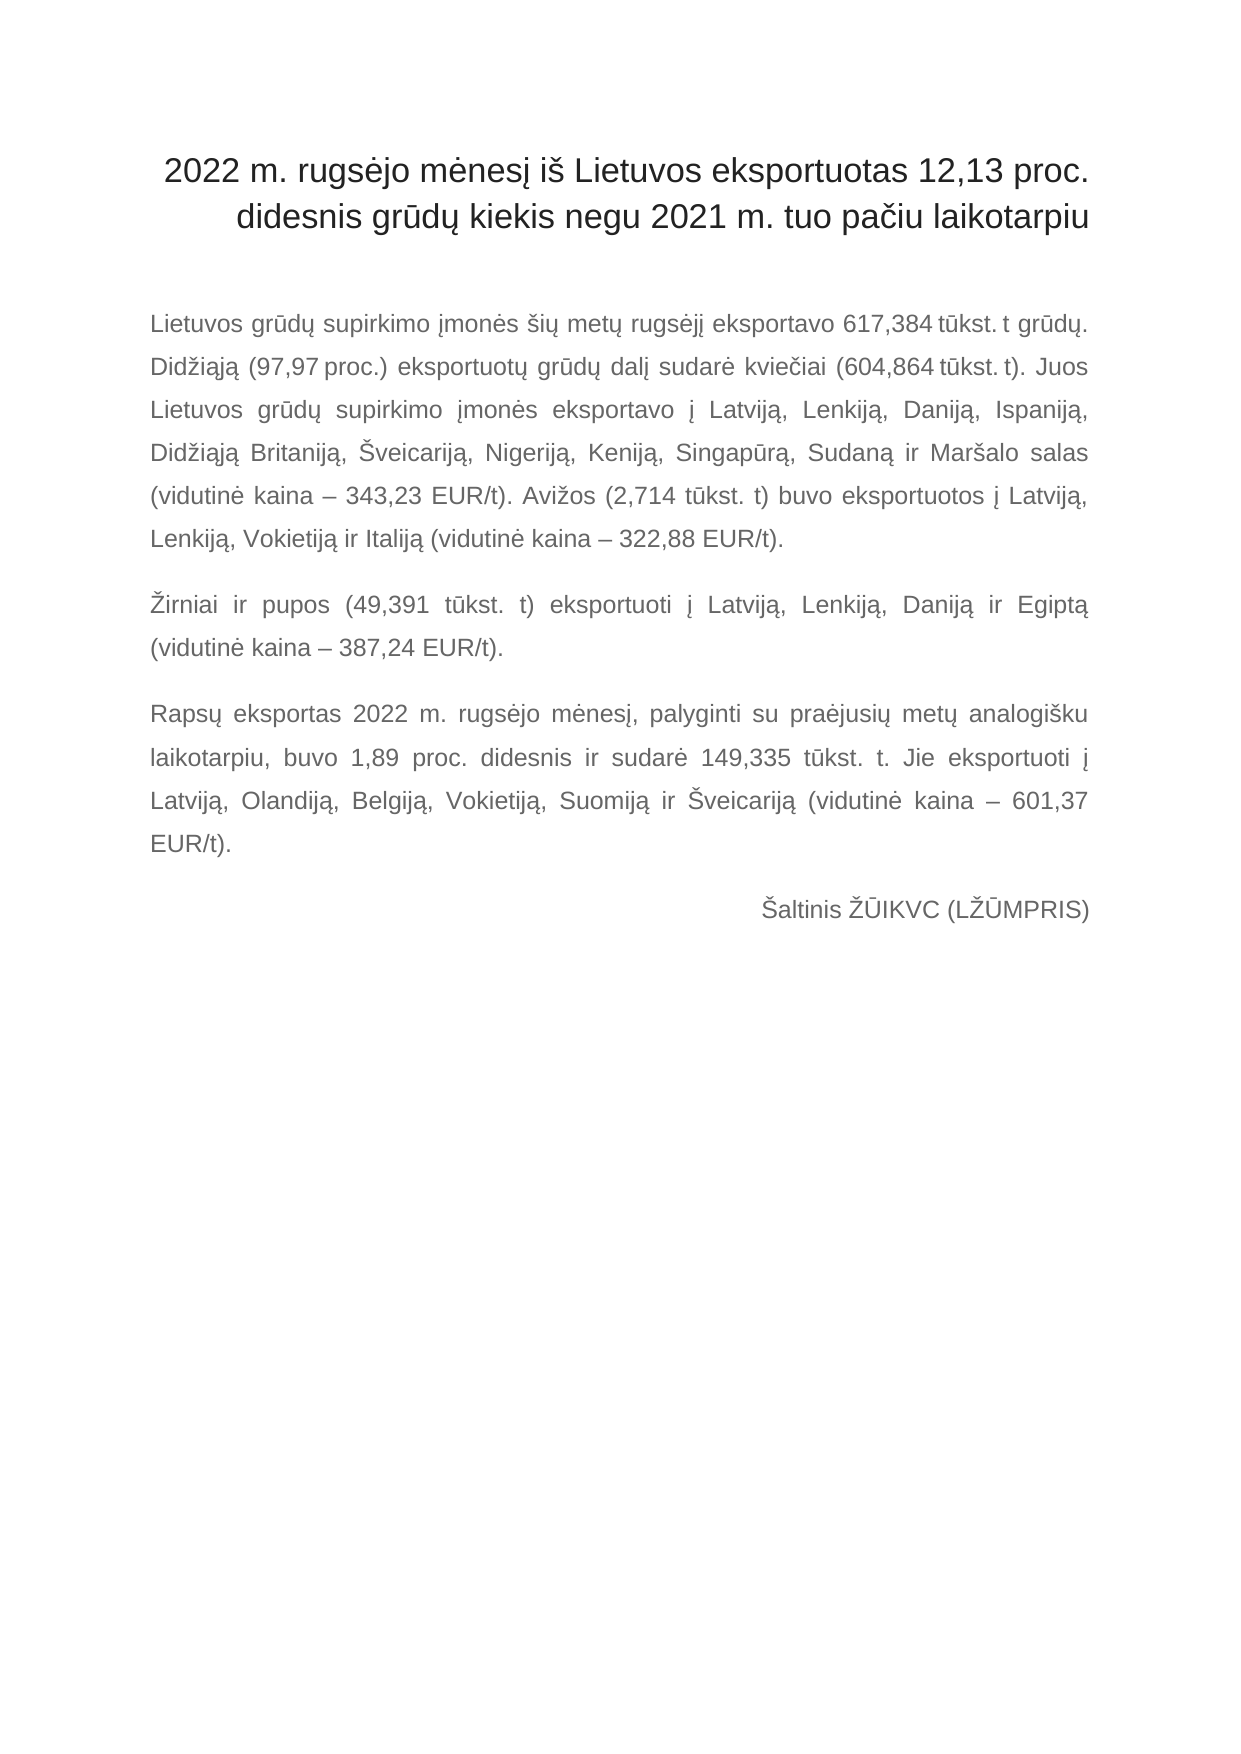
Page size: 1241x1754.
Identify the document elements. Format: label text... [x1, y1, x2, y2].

text Žirniai ir pupos (49,391 tūkst. t) eksportuoti į Latviją, Lenkiją, Daniją ir Egiptą (vidutinė kaina – 387,24 EUR/t). [150, 590, 1090, 662]
subtitle 2022 m. rugsėjo mėnesį iš Lietuvos eksportuotas 12,13 proc. didesnis grūdų kiekis negu 2021 m. tuo pačiu laikotarpiu [150, 150, 1090, 236]
text Šaltinis ŽŪIKVC (LŽŪMPRIS) [150, 895, 1090, 923]
text Lietuvos grūdų supirkimo įmonės šių metų rugsėjį eksportavo 617,384 tūkst. t grūdų. Didžiąją (97,97 proc.) eksportuotų grūdų dalį sudarė kviečiai (604,864 tūkst. t). Juos Lietuvos grūdų supirkimo įmonės eksportavo į Latviją, Lenkiją, Daniją, Ispaniją, Didžiąją Britaniją, Šveicariją, Nigeriją, Keniją, Singapūrą, Sudaną ir Maršalo salas (vidutinė kaina – 343,23 EUR/t). Avižos (2,714 tūkst. t) buvo eksportuotos į Latviją, Lenkiją, Vokietiją ir Italiją (vidutinė kaina – 322,88 EUR/t). [150, 308, 1090, 553]
text Rapsų eksportas 2022 m. rugsėjo mėnesį, palyginti su praėjusių metų analogišku laikotarpiu, buvo 1,89 proc. didesnis ir sudarė 149,335 tūkst. t. Jie eksportuoti į Latviją, Olandiją, Belgiją, Vokietiją, Suomiją ir Šveicariją (vidutinė kaina – 601,37 EUR/t). [150, 699, 1090, 857]
